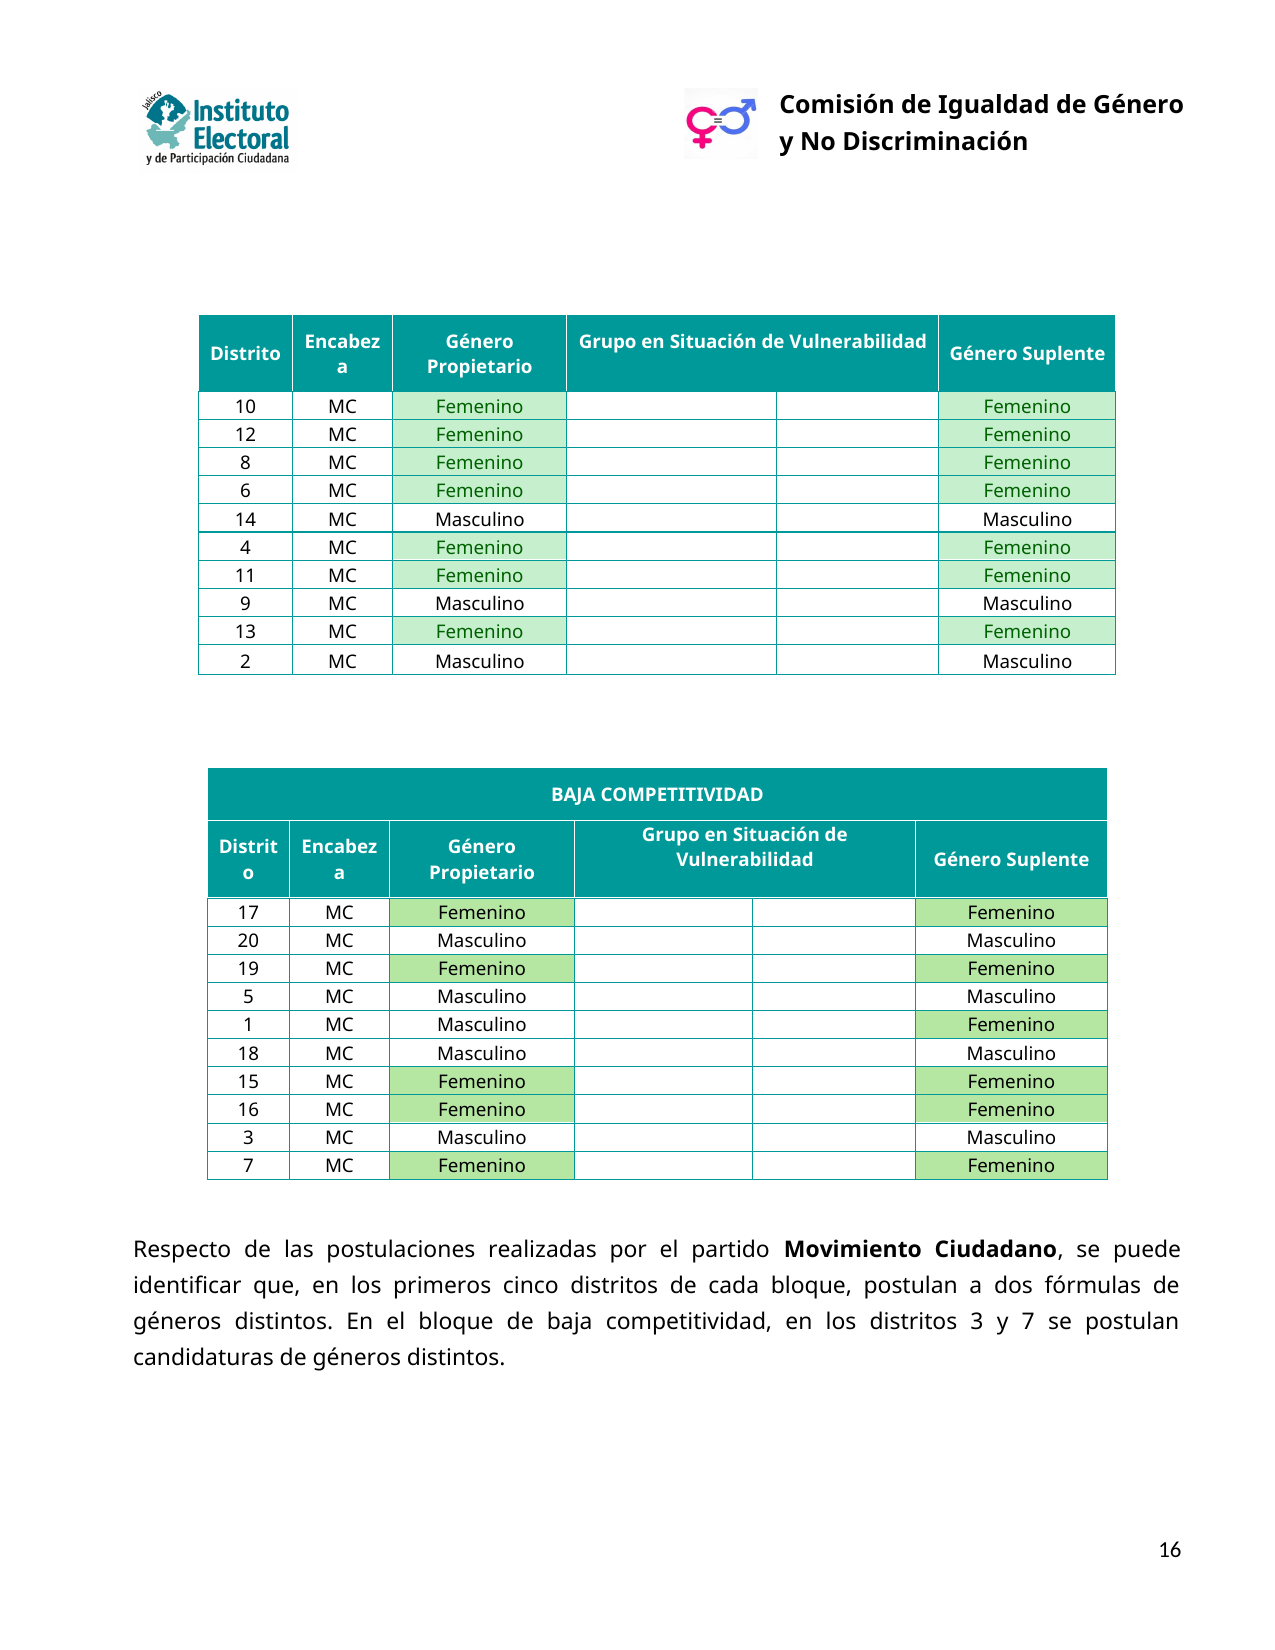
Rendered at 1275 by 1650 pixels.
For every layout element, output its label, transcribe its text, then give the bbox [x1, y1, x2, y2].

table_cell MC [293, 392, 392, 419]
table_cell Masculino [390, 1124, 574, 1151]
table_cell Distrito [208, 821, 289, 897]
table_cell Masculino [390, 927, 574, 954]
table_cell Femenino [393, 476, 566, 503]
table_cell [753, 1152, 915, 1179]
table_cell [575, 983, 752, 1010]
table_cell [753, 955, 915, 982]
table_cell MC [290, 927, 389, 954]
table_cell MC [290, 1067, 389, 1094]
table_cell 1 [208, 1011, 289, 1038]
table_cell Femenino [916, 955, 1107, 982]
table_cell [567, 504, 776, 531]
table_cell MC [293, 589, 392, 616]
table_cell [753, 1067, 915, 1094]
table_cell [777, 617, 938, 644]
table_cell MC [290, 983, 389, 1010]
table_cell 7 [208, 1152, 289, 1179]
table_cell [567, 589, 776, 616]
table_cell MC [293, 617, 392, 644]
table_cell 8 [199, 448, 292, 475]
table_cell Masculino [390, 1039, 574, 1066]
table_cell 11 [199, 561, 292, 588]
table_cell MC [290, 1039, 389, 1066]
table_cell Masculino [916, 1039, 1107, 1066]
table_cell [753, 927, 915, 954]
table_cell [567, 392, 776, 419]
table_cell Femenino [393, 561, 566, 588]
table_cell [753, 1095, 915, 1122]
table_cell Femenino [939, 476, 1115, 503]
table_cell 10 [199, 392, 292, 419]
table_cell Femenino [393, 448, 566, 475]
table_cell [777, 420, 938, 447]
table_cell [575, 899, 752, 926]
picture [684, 88, 758, 159]
table_cell 20 [208, 927, 289, 954]
table_header BAJA COMPETITIVIDAD [208, 768, 1107, 820]
table_cell [777, 504, 938, 531]
table_cell MC [290, 955, 389, 982]
table_cell [567, 533, 776, 559]
table_cell MC [293, 504, 392, 531]
table_cell [777, 561, 938, 588]
table_cell [567, 561, 776, 588]
table_cell Género Suplente [916, 821, 1107, 897]
table_cell [753, 1124, 915, 1151]
table_cell Masculino [939, 645, 1115, 673]
table_cell Distrito [199, 315, 292, 391]
table_cell Masculino [916, 927, 1107, 954]
table_cell Masculino [916, 1124, 1107, 1151]
table_cell [777, 645, 938, 673]
table_cell Masculino [939, 504, 1115, 531]
table_cell [753, 1011, 915, 1038]
table_cell Masculino [393, 589, 566, 616]
table_cell Femenino [939, 420, 1115, 447]
table_cell Masculino [393, 645, 566, 673]
table_cell 15 [208, 1067, 289, 1094]
table_cell [753, 1039, 915, 1066]
table_cell Femenino [939, 448, 1115, 475]
table_cell MC [290, 899, 389, 926]
table_cell 4 [199, 533, 292, 559]
table_cell Femenino [939, 533, 1115, 559]
table_cell 18 [208, 1039, 289, 1066]
table_cell [777, 476, 938, 503]
table_cell MC [293, 448, 392, 475]
table_cell [575, 1067, 752, 1094]
table_cell Grupo en Situación de Vulnerabilidad [575, 821, 915, 897]
table_cell MC [293, 645, 392, 673]
text Respecto de las postulaciones realizadas por el partido Movimiento Ciudadano, se puede identificar que, en los primeros cinco distritos de cada bloque, postulan a dos fórmulas de géneros distintos. En el bloque de baja competitividad, en los distritos 3 y 7 se postulan candidaturas de géneros distintos. [133, 1233, 1181, 1372]
table_cell Femenino [393, 533, 566, 559]
table_cell Femenino [939, 617, 1115, 644]
table_cell [753, 983, 915, 1010]
table_cell [753, 899, 915, 926]
table_cell [575, 1095, 752, 1122]
table_cell 12 [199, 420, 292, 447]
table_cell [567, 617, 776, 644]
table_cell Femenino [916, 1095, 1107, 1122]
table_cell 3 [208, 1124, 289, 1151]
table_cell Masculino [390, 1011, 574, 1038]
table_cell [567, 476, 776, 503]
picture [138, 88, 299, 174]
table_cell Encabeza [293, 315, 392, 391]
table_cell Femenino [390, 899, 574, 926]
table_cell Femenino [916, 1011, 1107, 1038]
table_cell [575, 927, 752, 954]
table_cell 14 [199, 504, 292, 531]
table_cell 19 [208, 955, 289, 982]
table_cell Encabeza [290, 821, 389, 897]
table_cell Género Suplente [939, 315, 1115, 391]
table_cell MC [290, 1124, 389, 1151]
table_cell 17 [208, 899, 289, 926]
table_cell Femenino [939, 561, 1115, 588]
table_cell Masculino [939, 589, 1115, 616]
table_cell Masculino [916, 983, 1107, 1010]
table_cell Femenino [393, 392, 566, 419]
table_cell [567, 645, 776, 673]
table_cell Género Propietario [393, 315, 566, 391]
table_cell [575, 1039, 752, 1066]
table_cell 2 [199, 645, 292, 673]
table_cell [777, 533, 938, 559]
table_cell Femenino [916, 1067, 1107, 1094]
table_cell [777, 589, 938, 616]
table_cell Femenino [390, 1067, 574, 1094]
table_cell Género Propietario [390, 821, 574, 897]
table_cell Femenino [916, 899, 1107, 926]
table_cell MC [290, 1152, 389, 1179]
table_cell [575, 955, 752, 982]
table_cell [575, 1124, 752, 1151]
table_cell [777, 448, 938, 475]
table_cell Femenino [916, 1152, 1107, 1179]
table_cell Grupo en Situación de Vulnerabilidad [567, 315, 938, 391]
table_cell [575, 1152, 752, 1179]
table_cell Femenino [390, 955, 574, 982]
table_cell 5 [208, 983, 289, 1010]
table_cell [567, 420, 776, 447]
table_cell MC [293, 476, 392, 503]
table_cell Masculino [393, 504, 566, 531]
table_cell [575, 1011, 752, 1038]
table_cell Femenino [939, 392, 1115, 419]
table_cell 9 [199, 589, 292, 616]
table_cell 13 [199, 617, 292, 644]
table_cell Masculino [390, 983, 574, 1010]
table_cell 6 [199, 476, 292, 503]
table_cell Femenino [390, 1095, 574, 1122]
table_cell MC [293, 561, 392, 588]
table_cell MC [293, 420, 392, 447]
table_cell [777, 392, 938, 419]
table_cell MC [293, 533, 392, 559]
table_cell [567, 448, 776, 475]
table_cell Femenino [393, 420, 566, 447]
table_cell 16 [208, 1095, 289, 1122]
table_cell MC [290, 1011, 389, 1038]
table_cell Femenino [390, 1152, 574, 1179]
table_cell MC [290, 1095, 389, 1122]
table_cell Femenino [393, 617, 566, 644]
